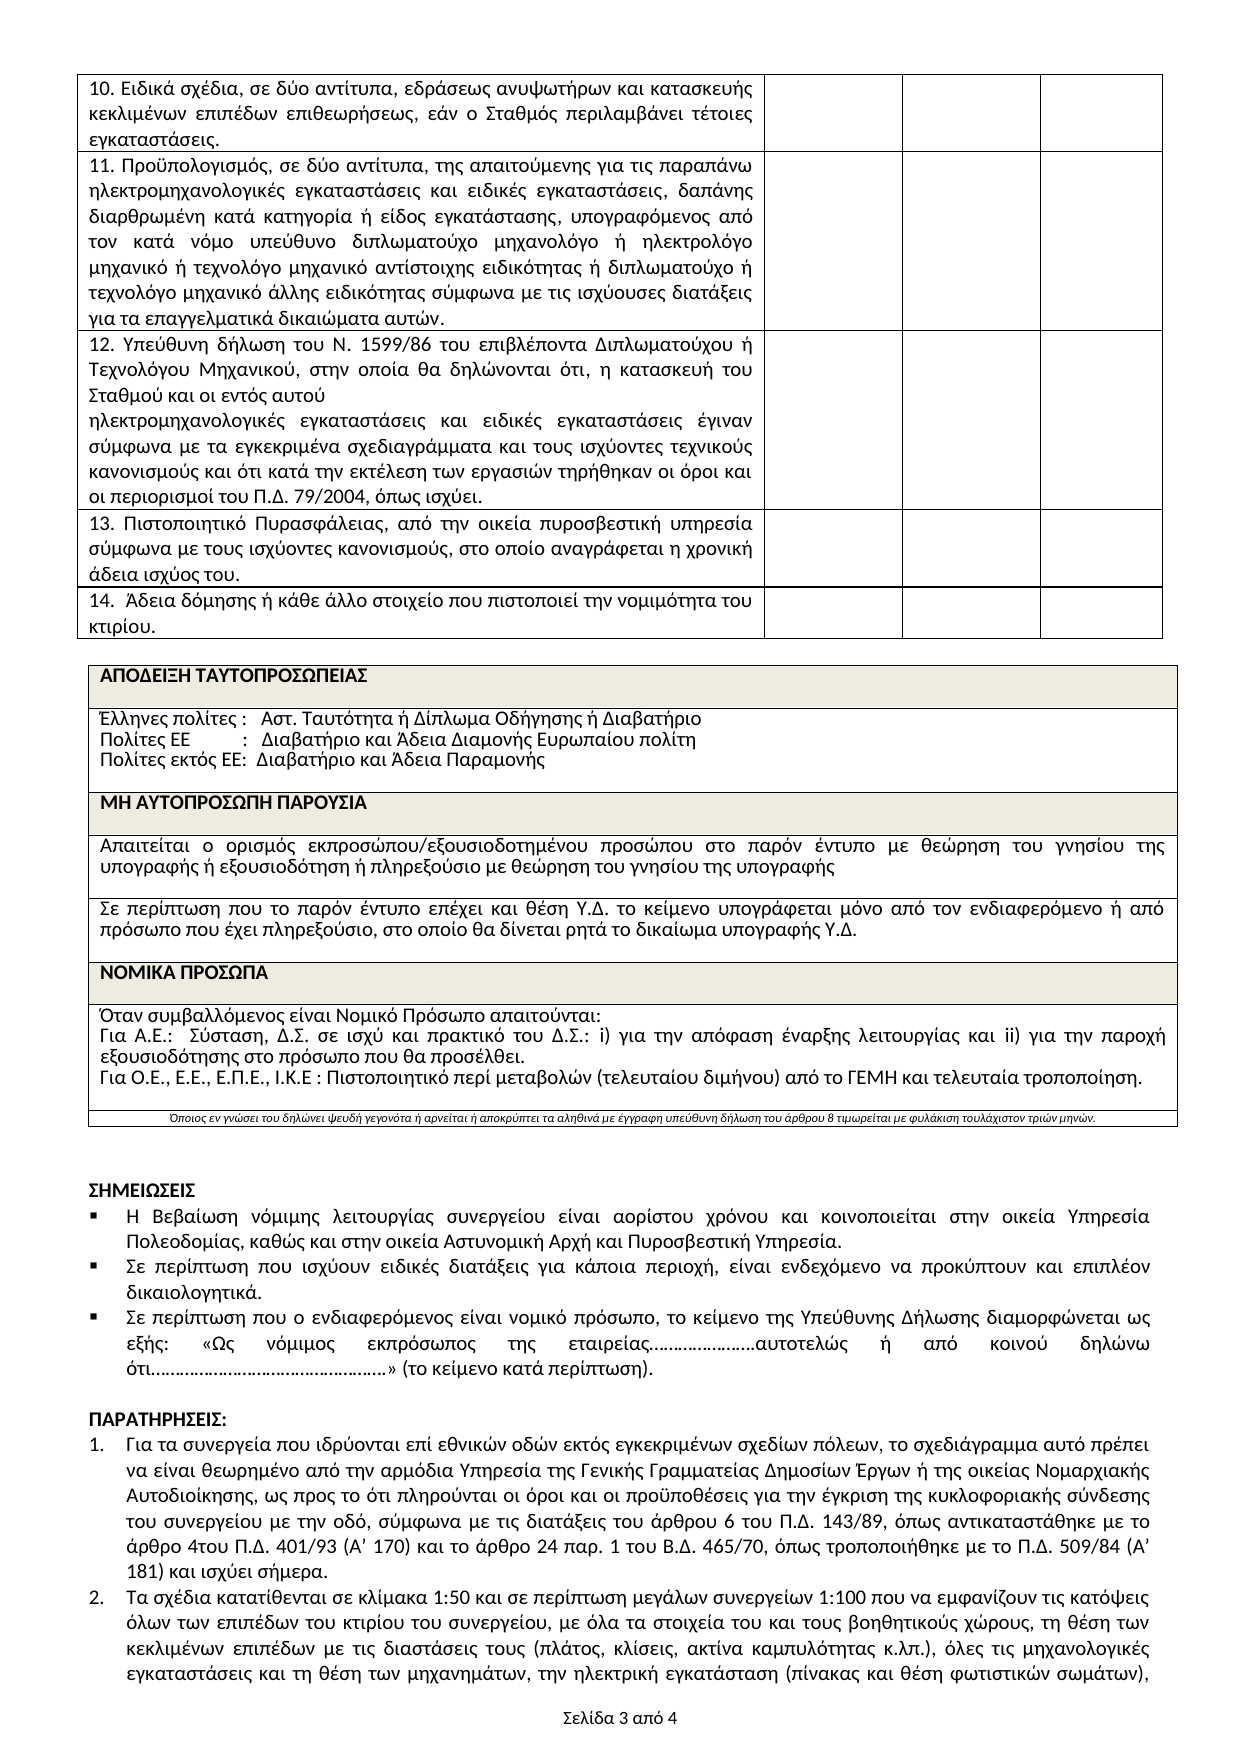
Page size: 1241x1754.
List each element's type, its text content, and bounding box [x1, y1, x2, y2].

table_cell [765, 331, 902, 509]
text ΠΑΡΑΤΗΡΗΣΕΙΣ: [89, 1406, 1152, 1432]
list Η Βεβαίωση νόμιμης λειτουργίας συνεργείου είναι αορίστου χρόνου και κοινοποιείται στην οικεία Υπηρεσία Πολεοδομίας, καθώς και στην οικεία Αστυνομική Αρχή και Πυροσβεστική Υπηρεσία. [89, 1203, 1152, 1254]
table_cell [765, 588, 902, 638]
table_cell Έλληνες πολίτες : Αστ. Ταυτότητα ή Δίπλωμα Οδήγησης ή Διαβατήριο Πολίτες ΕΕ : Διαβατήριο και Άδεια Διαμονής Ευρωπαίου πολίτη Πολίτες εκτός ΕΕ: Διαβατήριο και Άδεια Παραμονής [89, 709, 1177, 792]
table_cell Όταν συμβαλλόμενος είναι Νομικό Πρόσωπο απαιτούνται: Για Α.Ε.: Σύσταση, Δ.Σ. σε ισχύ και πρακτικό του Δ.Σ.: i) για την απόφαση έναρξης λειτουργίας και ii) για την παροχή εξουσιοδότησης στο πρόσωπο που θα προσέλθει. Για Ο.Ε., Ε.Ε., Ε.Π.Ε., Ι.Κ.Ε : Πιστοποιητικό περί μεταβολών (τελευταίου διμήνου) από το ΓΕΜΗ και τελευταία τροποποίηση. [89, 1005, 1177, 1109]
list Σε περίπτωση που ισχύουν ειδικές διατάξεις για κάποια περιοχή, είναι ενδεχόμενο να προκύπτουν και επιπλέον δικαιολογητικά. [89, 1254, 1152, 1304]
table_cell [903, 152, 1040, 330]
table_cell 11. Προϋπολογισμός, σε δύο αντίτυπα, της απαιτούμενης για τις παραπάνω ηλεκτρομηχανολογικές εγκαταστάσεις και ειδικές εγκαταστάσεις, δαπάνης διαρθρωμένη κατά κατηγορία ή είδος εγκατάστασης, υπογραφόμενος από τον κατά νόμο υπεύθυνο διπλωματούχο μηχανολόγο ή ηλεκτρολόγο μηχανικό ή τεχνολόγο μηχανικό αντίστοιχης ειδικότητας ή διπλωματούχο ή τεχνολόγο μηχανικό άλλης ειδικότητας σύμφωνα με τις ισχύουσες διατάξεις για τα επαγγελματικά δικαιώματα αυτών. [78, 152, 764, 330]
table_cell 12. Υπεύθυνη δήλωση του Ν. 1599/86 του επιβλέποντα Διπλωματούχου ή Τεχνολόγου Μηχανικού, στην οποία θα δηλώνονται ότι, η κατασκευή του Σταθμού και οι εντός αυτού ηλεκτρομηχανολογικές εγκαταστάσεις και ειδικές εγκαταστάσεις έγιναν σύμφωνα με τα εγκεκριμένα σχεδιαγράμματα και τους ισχύοντες τεχνικούς κανονισμούς και ότι κατά την εκτέλεση των εργασιών τηρήθηκαν οι όροι και οι περιορισμοί του Π.Δ. 79/2004, όπως ισχύει. [78, 331, 764, 509]
text ΣΗΜΕΙΩΣΕΙΣ [89, 1177, 1152, 1203]
table_cell Σε περίπτωση που το παρόν έντυπο επέχει και θέση Υ.Δ. το κείμενο υπογράφεται μόνο από τον ενδιαφερόμενο ή από πρόσωπο που έχει πληρεξούσιο, στο οποίο θα δίνεται ρητά το δικαίωμα υπογραφής Υ.Δ. [89, 899, 1177, 962]
table_cell [765, 152, 902, 330]
table_cell [1041, 588, 1162, 638]
table_cell 14. Άδεια δόμησης ή κάθε άλλο στοιχείο που πιστοποιεί την νομιμότητα του κτιρίου. [78, 588, 764, 638]
table_cell [1041, 152, 1162, 330]
table_cell 13. Πιστοποιητικό Πυρασφάλειας, από την οικεία πυροσβεστική υπηρεσία σύμφωνα με τους ισχύοντες κανονισμούς, στο οποίο αναγράφεται η χρονική άδεια ισχύος του. [78, 510, 764, 586]
table_cell [1041, 75, 1162, 151]
list Σε περίπτωση που ο ενδιαφερόμενος είναι νομικό πρόσωπο, το κείμενο της Υπεύθυνης Δήλωσης διαμορφώνεται ως εξής: «Ως νόμιμος εκπρόσωπος της εταιρείας………………….αυτοτελώς ή από κοινού δηλώνω ότι………………………………………….» (το κείμενο κατά περίπτωση). [89, 1304, 1152, 1381]
table_cell [765, 75, 902, 151]
table_cell [765, 510, 902, 586]
list Για τα συνεργεία που ιδρύονται επί εθνικών οδών εκτός εγκεκριμένων σχεδίων πόλεων, το σχεδιάγραμμα αυτό πρέπει να είναι θεωρημένο από την αρμόδια Υπηρεσία της Γενικής Γραμματείας Δημοσίων Έργων ή της οικείας Νομαρχιακής Αυτοδιοίκησης, ως προς το ότι πληρούνται οι όροι και οι προϋποθέσεις για την έγκριση της κυκλοφοριακής σύνδεσης του συνεργείου με την οδό, σύμφωνα με τις διατάξεις του άρθρου 6 του Π.Δ. 143/89, όπως αντικαταστάθηκε με το άρθρο 4του Π.Δ. 401/93 (Α’ 170) και το άρθρο 24 παρ. 1 του Β.Δ. 465/70, όπως τροποποιήθηκε με το Π.Δ. 509/84 (Α’ 181) και ισχύει σήμερα. [89, 1432, 1152, 1584]
table_cell Απαιτείται ο ορισμός εκπροσώπου/εξουσιοδοτημένου προσώπου στο παρόν έντυπο με θεώρηση του γνησίου της υπογραφής ή εξουσιοδότηση ή πληρεξούσιο με θεώρηση του γνησίου της υπογραφής [89, 836, 1177, 898]
table_cell [903, 588, 1040, 638]
table_cell 10. Ειδικά σχέδια, σε δύο αντίτυπα, εδράσεως ανυψωτήρων και κατασκευής κεκλιμένων επιπέδων επιθεωρήσεως, εάν ο Σταθμός περιλαμβάνει τέτοιες εγκαταστάσεις. [78, 75, 764, 151]
table_cell [903, 75, 1040, 151]
table_cell ΜΗ ΑΥΤΟΠΡΟΣΩΠΗ ΠΑΡΟΥΣΙΑ [89, 793, 1177, 834]
table_cell [1041, 510, 1162, 586]
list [89, 1584, 1152, 1686]
table_cell ΝΟΜΙΚΑ ΠΡΟΣΩΠΑ [89, 963, 1177, 1004]
table_cell [903, 510, 1040, 586]
table_cell Όποιος εν γνώσει του δηλώνει ψευδή γεγονότα ή αρνείται ή αποκρύπτει τα αληθινά µε έγγραφη υπεύθυνη δήλωση του άρθρου 8 τιµωρείται µε φυλάκιση τουλάχιστον τριών µηνών. [89, 1111, 1177, 1126]
table_cell [1041, 331, 1162, 509]
table_header ΑΠΟΔΕΙΞΗ ΤΑΥΤΟΠΡΟΣΩΠΕΙΑΣ [89, 666, 1177, 707]
table_cell [903, 331, 1040, 509]
